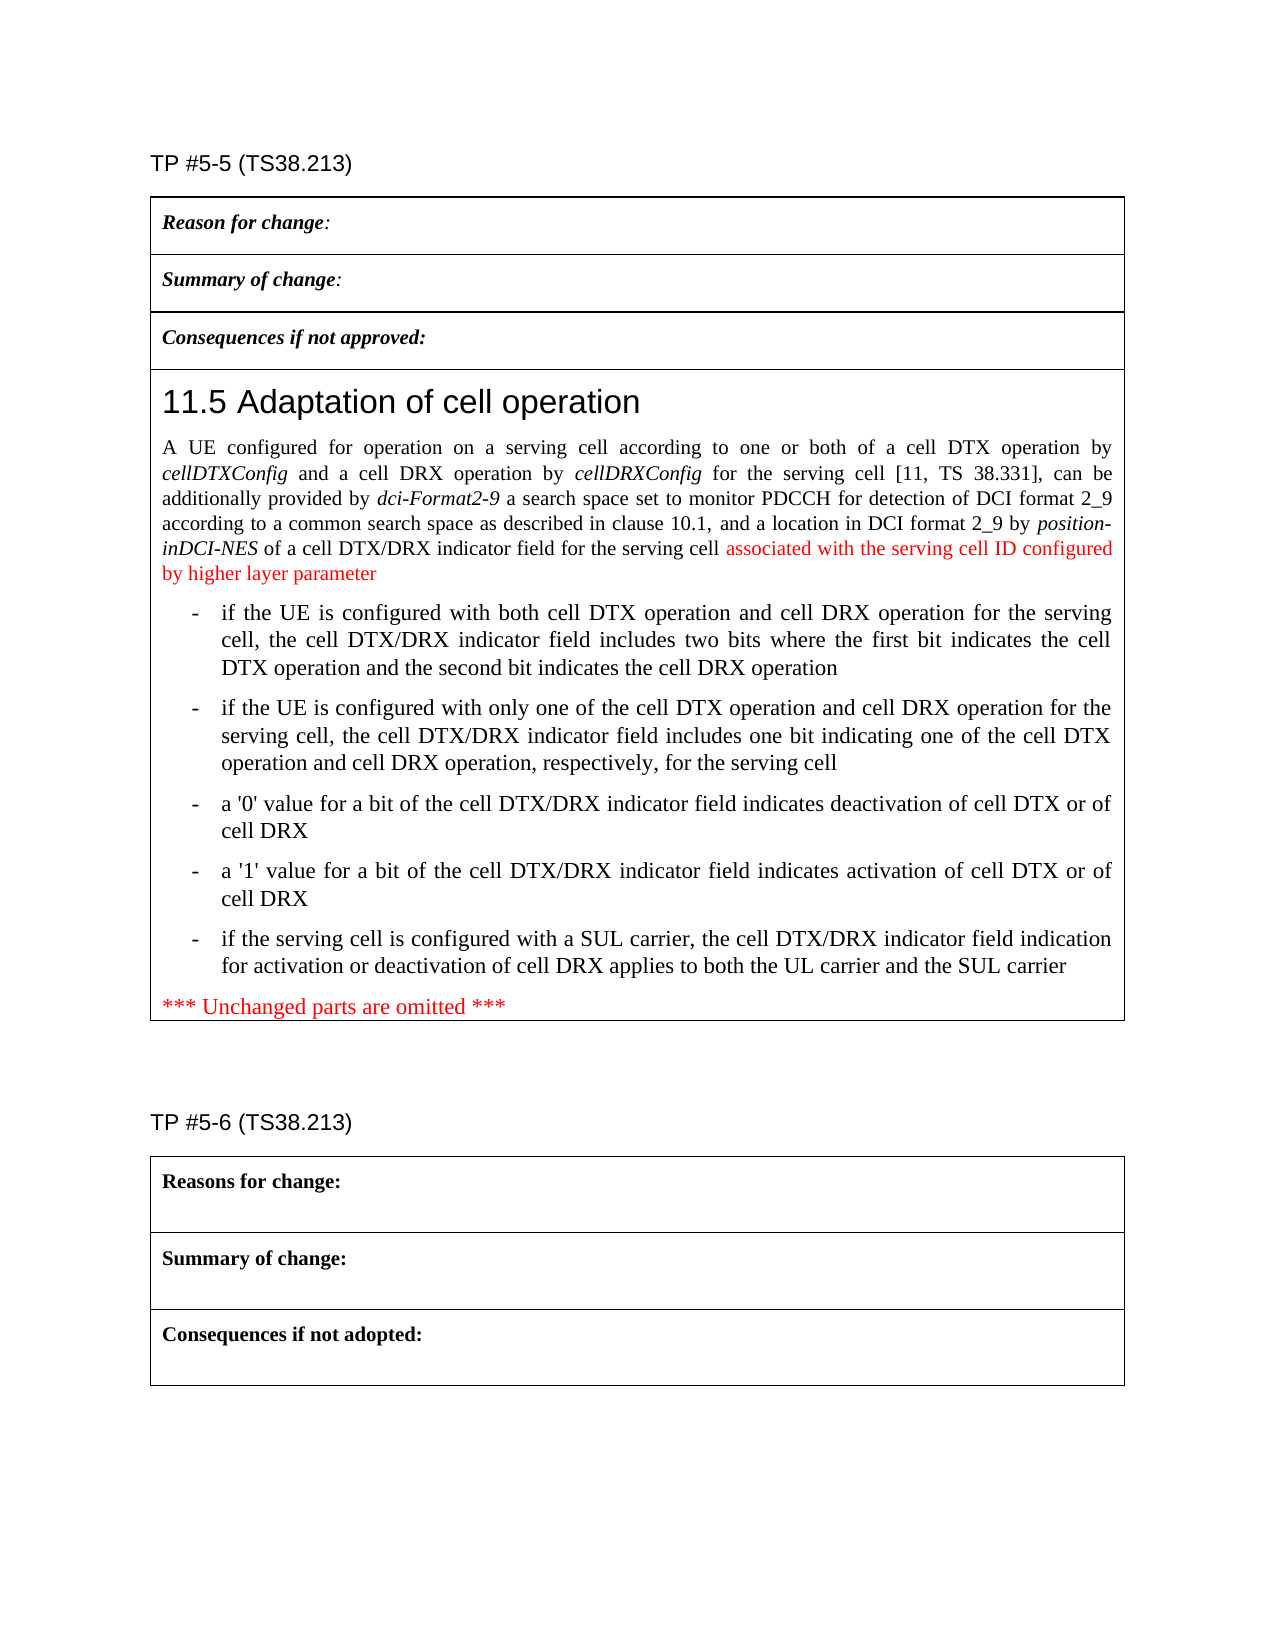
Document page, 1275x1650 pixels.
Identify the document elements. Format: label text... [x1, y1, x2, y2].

table_cell 11.5 Adaptation of cell operation A UE configured for operation on a serving cell according to one or both of a cell DTX operation by cellDTXConfig and a cell DRX operation by cellDRXConfig for the serving cell [11, TS 38.331], can be additionally provided by dci-Format2-9 a search space set to monitor PDCCH for detection of DCI format 2_9 according to a common search space as described in clause 10.1, and a location in DCI format 2_9 by position-inDCI-NES of a cell DTX/DRX indicator field for the serving cell associated with the serving cell ID configured by higher layer parameter - if the UE is configured with both cell DTX operation and cell DRX operation for the serving cell, the cell DTX/DRX indicator field includes two bits where the first bit indicates the cell DTX operation and the second bit indicates the cell DRX operation - if the UE is configured with only one of the cell DTX operation and cell DRX operation for the serving cell, the cell DTX/DRX indicator field includes one bit indicating one of the cell DTX operation and cell DRX operation, respectively, for the serving cell - a '0' value for a bit of the cell DTX/DRX indicator field indicates deactivation of cell DTX or of cell DRX - a '1' value for a bit of the cell DTX/DRX indicator field indicates activation of cell DTX or of cell DRX - if the serving cell is configured with a SUL carrier, the cell DTX/DRX indicator field indication for activation or deactivation of cell DRX applies to both the UL carrier and the SUL carrier *** Unchanged parts are omitted *** [151, 370, 1124, 1020]
table_cell Consequences if not adopted: [151, 1310, 1124, 1385]
table_cell Consequences if not approved: [151, 313, 1124, 369]
subtitle TP #5-6 (TS38.213) [150, 1109, 1125, 1136]
subtitle TP #5-5 (TS38.213) [150, 150, 1125, 176]
table_header Reasons for change: [151, 1157, 1124, 1232]
table_cell Summary of change: [151, 255, 1124, 311]
table_header Reason for change: [151, 198, 1124, 254]
table_cell Summary of change: [151, 1233, 1124, 1309]
